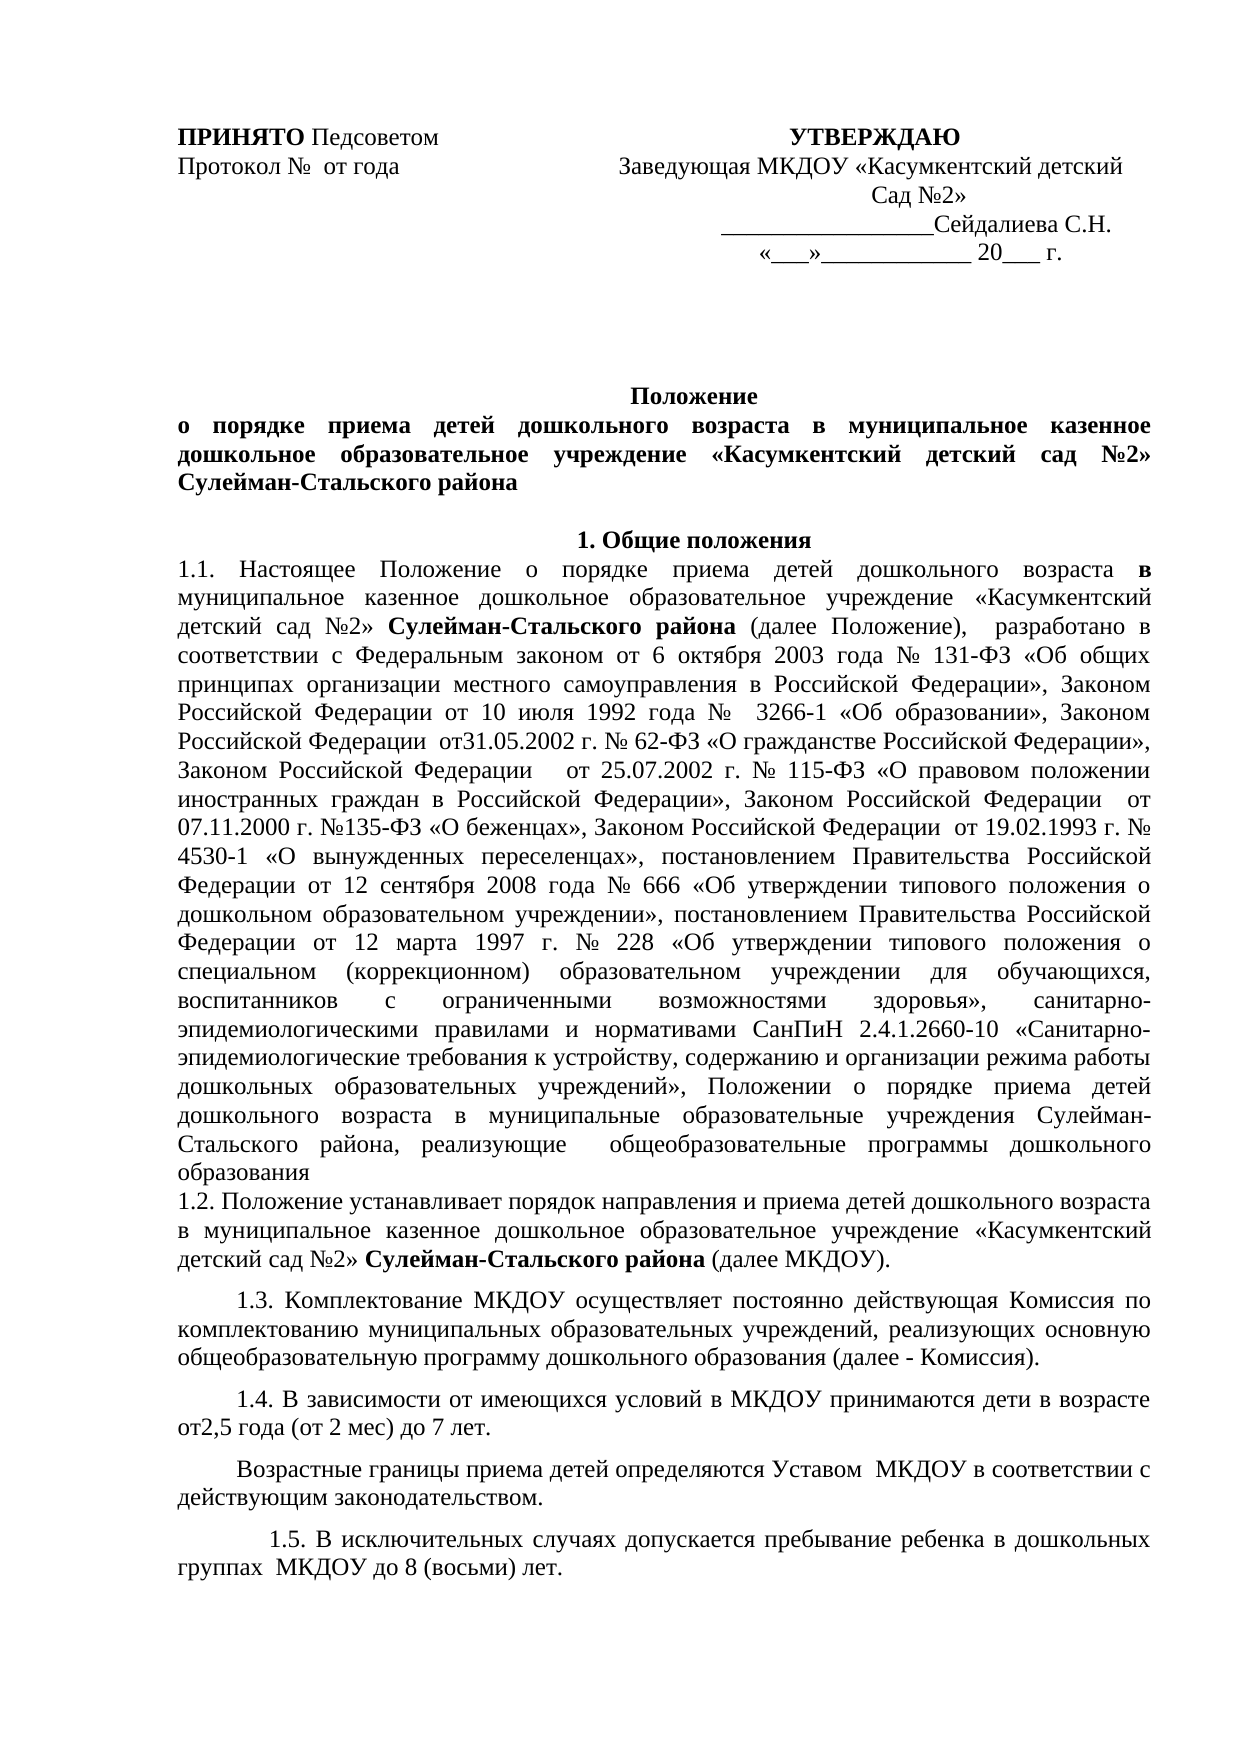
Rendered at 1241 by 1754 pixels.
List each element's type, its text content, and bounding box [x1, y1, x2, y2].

text 1.4. В зависимости от имеющихся условий в МКДОУ принимаются дети в возрасте от2,5 года (от 2 мес) до 7 лет. [177, 1384, 1152, 1441]
text 1.3. Комплектование МКДОУ осуществляет постоянно действующая Комиссия по комплектованию муниципальных образовательных учреждений, реализующих основную общеобразовательную программу дошкольного образования (далее - Комиссия). [177, 1285, 1152, 1371]
text 1. Общие положения [177, 525, 1152, 554]
text «___»____________ 20___ г. [177, 237, 1152, 266]
text Возрастные границы приема детей определяются Уставом МКДОУ в соответствии с действующим законодательством. [177, 1454, 1152, 1511]
text о порядке приема детей дошкольного возраста в муниципальное казенное дошкольное образовательное учреждение «Касумкентский детский сад №2» Сулейман-Стальского района [177, 410, 1152, 496]
text 1.2. Положение устанавливает порядок направления и приема детей дошкольного возраста в муниципальное казенное дошкольное образовательное учреждение «Касумкентский детский сад №2» Сулейман-Стальского района (далее МКДОУ). [177, 1186, 1152, 1272]
text _________________Сейдалиева С.Н. [177, 209, 1152, 237]
text 1.1. Настоящее Положение о порядке приема детей дошкольного возраста в муниципальное казенное дошкольное образовательное учреждение «Касумкентский детский сад №2» Сулейман-Стальского района (далее Положение), разработано в соответствии с Федеральным законом от 6 октября 2003 года № 131-ФЗ «Об общих принципах организации местного самоуправления в Российской Федерации», Законом Российской Федерации от 10 июля 1992 года № 3266-1 «Об образовании», Законом Российской Федерации от31.05.2002 г. № 62-ФЗ «О гражданстве Российской Федерации», Законом Российской Федерации от 25.07.2002 г. № 115-ФЗ «О правовом положении иностранных граждан в Российской Федерации», Законом Российской Федерации от 07.11.2000 г. №135-ФЗ «О беженцах», Законом Российской Федерации от 19.02.1993 г. № 4530-1 «О вынужденных переселенцах», постановлением Правительства Российской Федерации от 12 сентября 2008 года № 666 «Об утверждении типового положения о дошкольном образовательном учреждении», постановлением Правительства Российской Федерации от 12 марта . № 228 «Об утверждении типового положения о специальном (коррекционном) образовательном учреждении для обучающихся, воспитанников с ограниченными возможностями здоровья», санитарно-эпидемиологическими правилами и нормативами СанПиН 2.4.1.2660-10 «Санитарно-эпидемиологические требования к устройству, содержанию и организации режима работы дошкольных образовательных учреждений», Положении о порядке приема детей дошкольного возраста в муниципальные образовательные учреждения Сулейман-Стальского района, реализующие общеобразовательные программы дошкольного образования [177, 554, 1152, 1186]
text Протокол № от года Заведующая МКДОУ «Касумкентский детский [177, 151, 1152, 180]
text Сад №2» [177, 180, 1152, 209]
text ПРИНЯТО Педсоветом УТВЕРЖДАЮ [177, 122, 1152, 151]
text 1.5. В исключительных случаях допускается пребывание ребенка в дошкольных группах МКДОУ до 8 (восьми) лет. [177, 1524, 1152, 1581]
text Положение [177, 381, 1152, 410]
